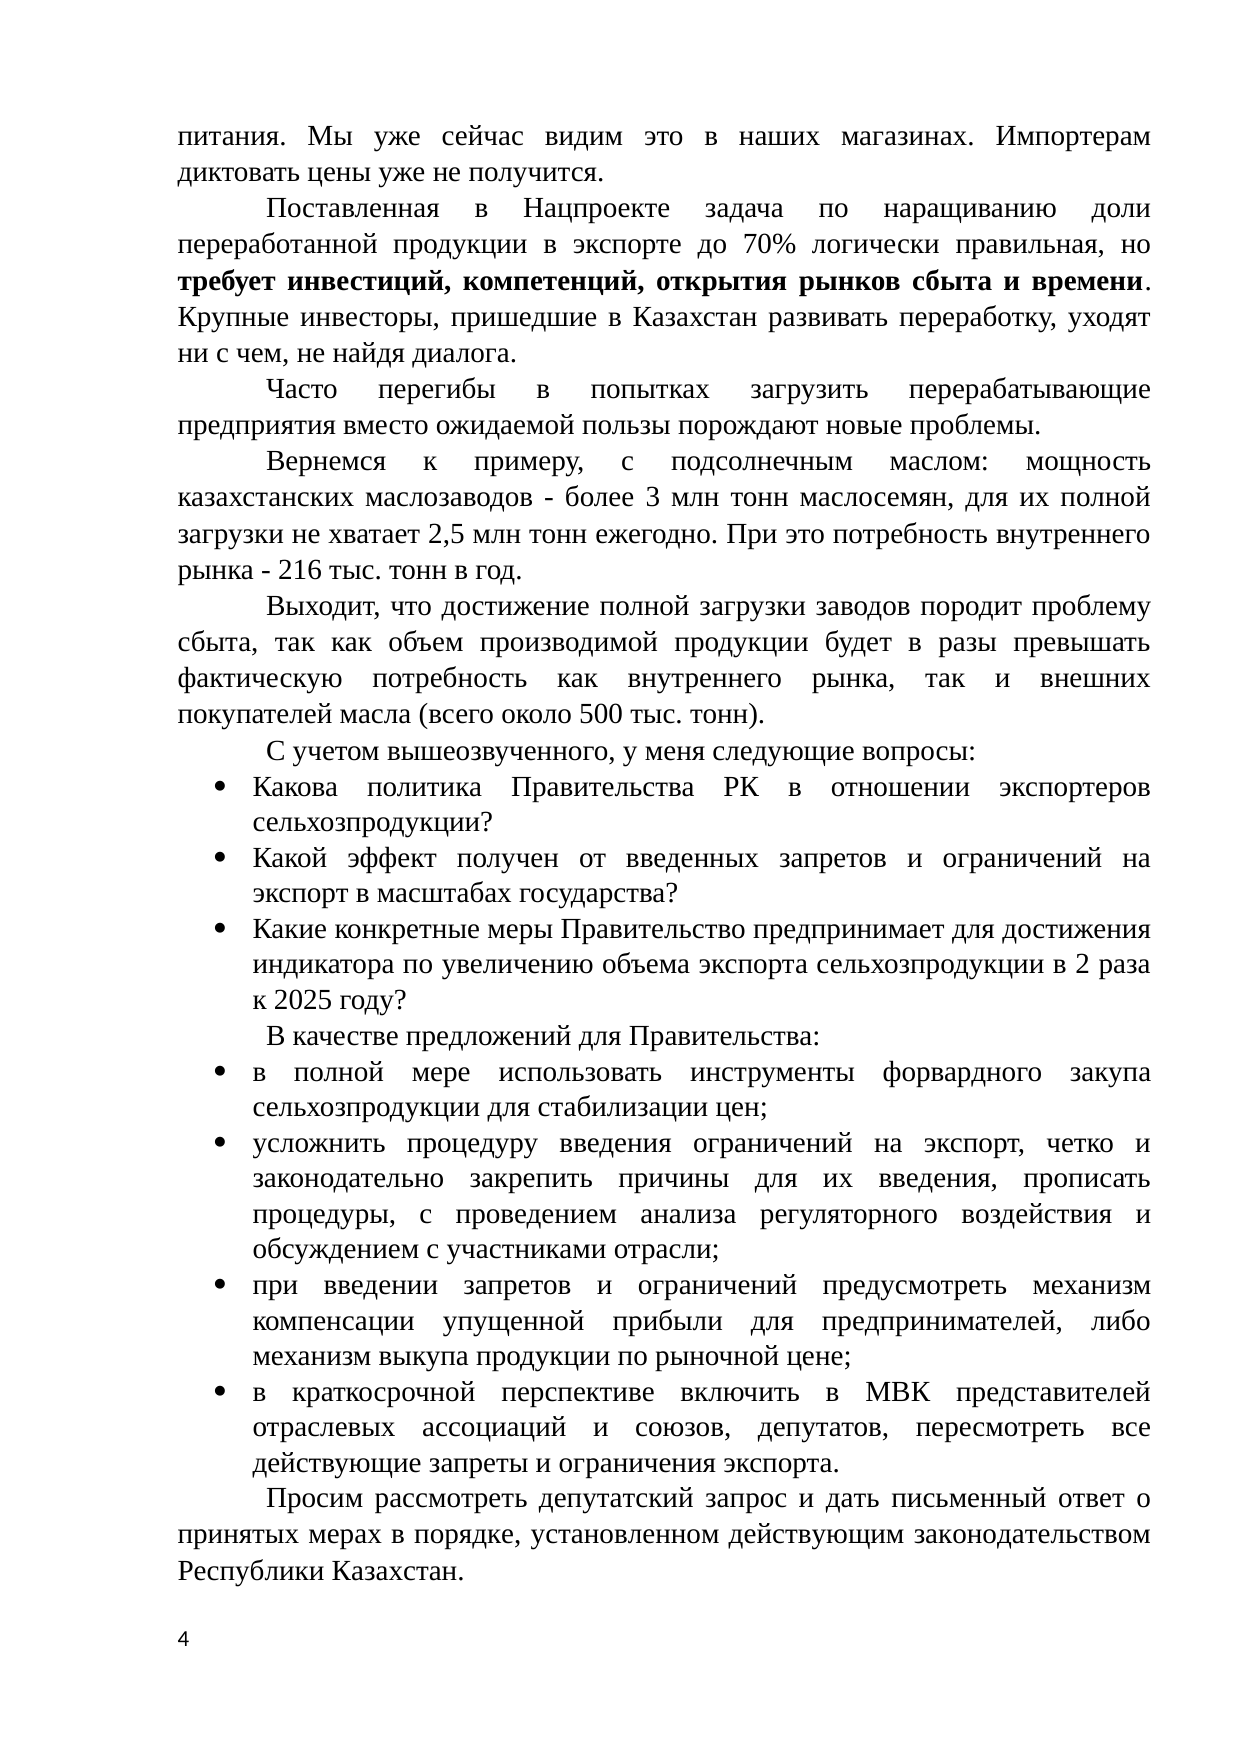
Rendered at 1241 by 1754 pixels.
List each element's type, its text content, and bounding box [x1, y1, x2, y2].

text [177, 118, 1152, 188]
text Вернемся к примеру, с подсолнечным маслом: мощность казахстанских маслозаводов - более 3 млн тонн маслосемян, для их полной загрузки не хватает 2,5 млн тонн ежегодно. При это потребность внутреннего рынка - 216 тыс. тонн в год. [177, 443, 1152, 585]
text В качестве предложений для Правительства: [177, 1018, 1152, 1051]
list при введении запретов и ограничений предусмотреть механизм компенсации упущенной прибыли для предпринимателей, либо механизм выкупа продукции по рыночной цене; [215, 1267, 1152, 1372]
text Поставленная в Нацпроекте задача по наращиванию доли переработанной продукции в экспорте до 70% логически правильная, но требует инвестиций, компетенций, открытия рынков сбыта и времени. Крупные инвесторы, пришедшие в Казахстан развивать переработку, уходят ни с чем, не найдя диалога. [177, 190, 1152, 368]
text Выходит, что достижение полной загрузки заводов породит проблему сбыта, так как объем производимой продукции будет в разы превышать фактическую потребность как внутреннего рынка, так и внешних покупателей масла (всего около 500 тыс. тонн). [177, 588, 1152, 730]
list усложнить процедуру введения ограничений на экспорт, четко и законодательно закрепить причины для их введения, прописать процедуры, с проведением анализа регуляторного воздействия и обсуждением с участниками отрасли; [215, 1125, 1152, 1265]
list Какой эффект получен от введенных запретов и ограничений на экспорт в масштабах государства? [215, 840, 1152, 909]
list Какие конкретные меры Правительство предпринимает для достижения индикатора по увеличению объема экспорта сельхозпродукции в 2 раза к 2025 году? [215, 911, 1152, 1016]
list Какова политика Правительства РК в отношении экспортеров сельхозпродукции? [215, 769, 1152, 838]
list в краткосрочной перспективе включить в МВК представителей отраслевых ассоциаций и союзов, депутатов, пересмотреть все действующие запреты и ограничения экспорта. [215, 1374, 1152, 1478]
text Часто перегибы в попытках загрузить перерабатывающие предприятия вместо ожидаемой пользы порождают новые проблемы. [177, 371, 1152, 441]
text Просим рассмотреть депутатский запрос и дать письменный ответ о принятых мерах в порядке, установленном действующим законодательством Республики Казахстан. [177, 1481, 1152, 1586]
list в полной мере использовать инструменты форвардного закупа сельхозпродукции для стабилизации цен; [215, 1054, 1152, 1123]
text С учетом вышеозвученного, у меня следующие вопросы: [177, 733, 1152, 766]
